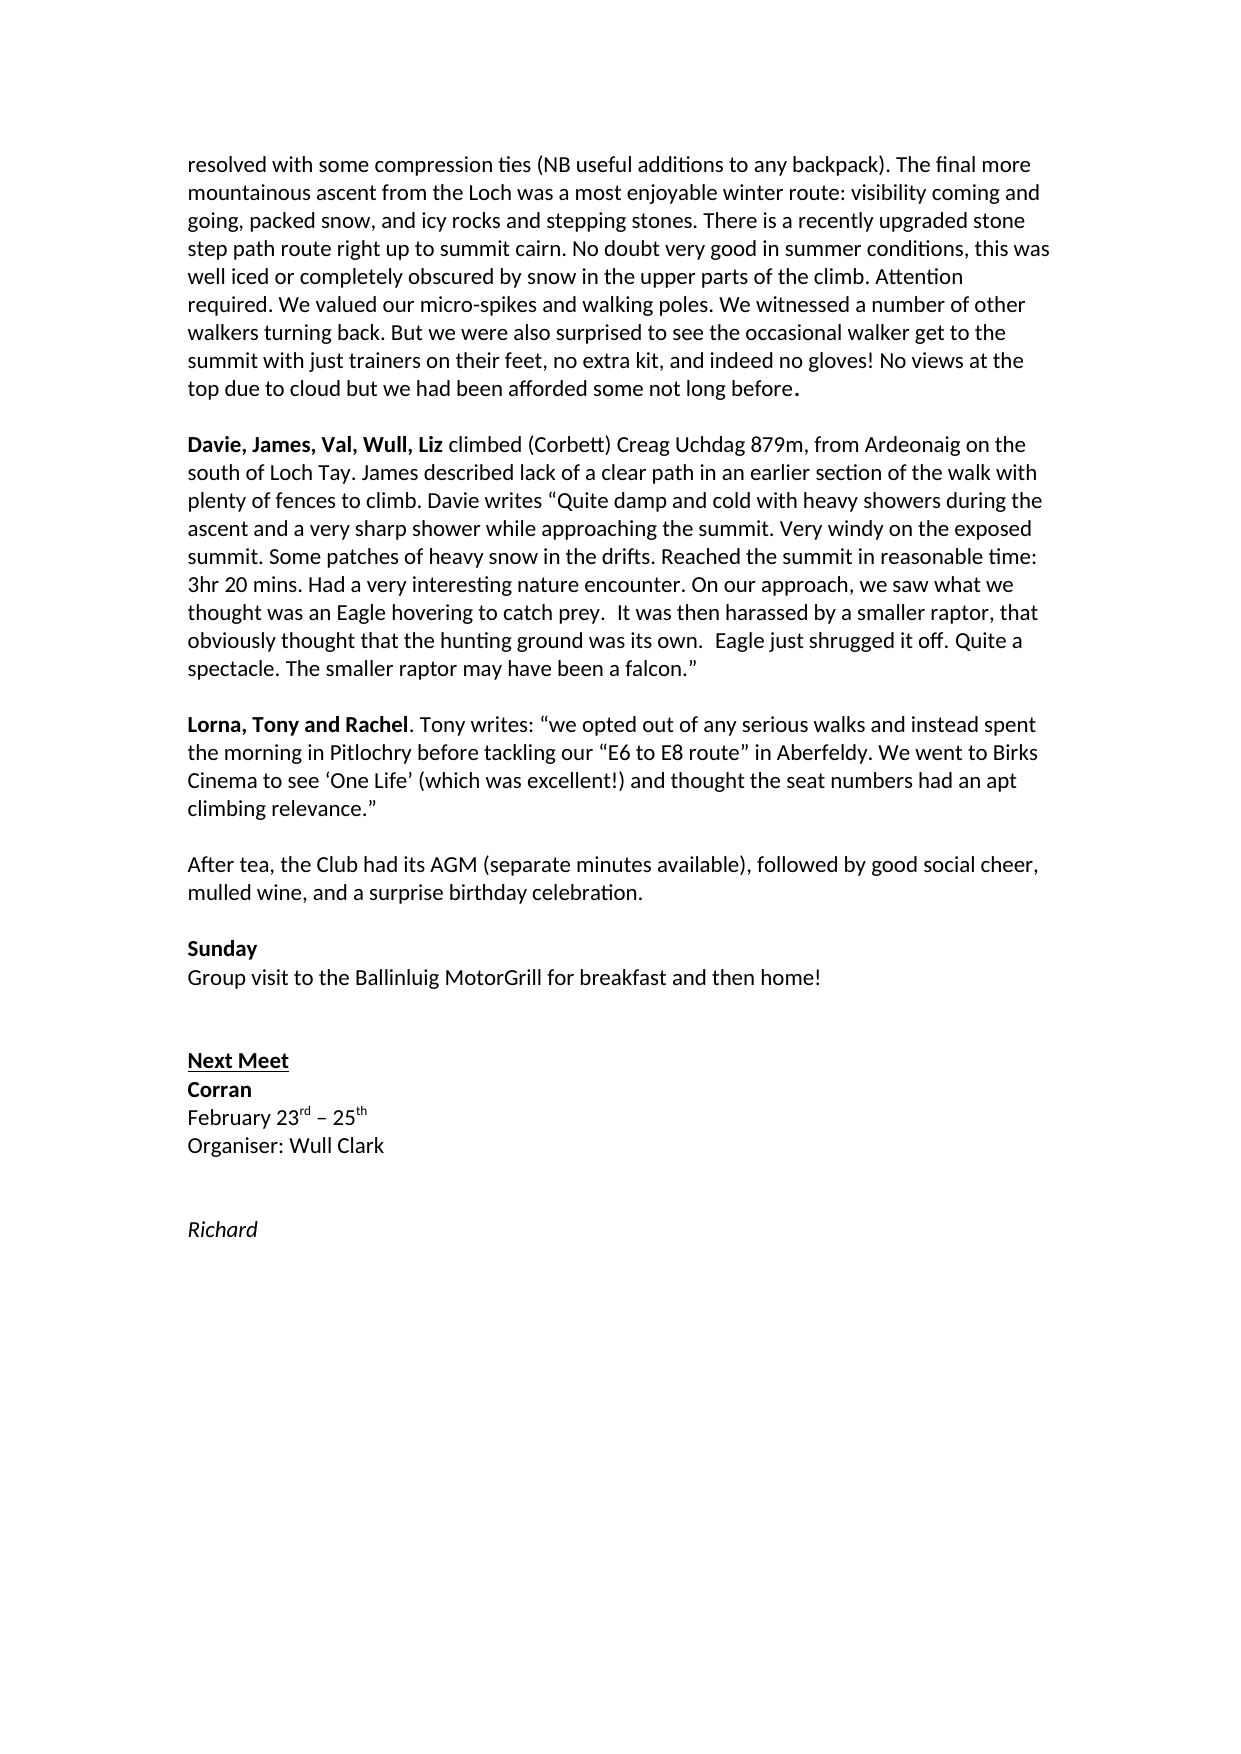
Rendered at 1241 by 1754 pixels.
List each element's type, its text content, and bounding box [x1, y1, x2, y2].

text Richard [187, 1215, 1053, 1243]
text Organiser: Wull Clark [187, 1131, 1053, 1159]
text After tea, the Club had its AGM (separate minutes available), followed by good social cheer, mulled wine, and a surprise birthday celebration. [187, 851, 1053, 907]
text Group visit to the Ballinluig MotorGrill for breakfast and then home! [187, 963, 1053, 991]
text Corran [187, 1075, 1053, 1103]
text Sunday [187, 934, 1053, 963]
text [187, 150, 1053, 402]
text Davie, James, Val, Wull, Liz climbed (Corbett) Creag Uchdag 879m, from Ardeonaig on the south of Loch Tay. James described lack of a clear path in an earlier section of the walk with plenty of fences to climb. Davie writes “Quite damp and cold with heavy showers during the ascent and a very sharp shower while approaching the summit. Very windy on the exposed summit. Some patches of heavy snow in the drifts. Reached the summit in reasonable time: 3hr 20 mins. Had a very interesting nature encounter. On our approach, we saw what we thought was an Eagle hovering to catch prey. It was then harassed by a smaller raptor, that obviously thought that the hunting ground was its own. Eagle just shrugged it off. Quite a spectacle. The smaller raptor may have been a falcon.” [187, 430, 1053, 682]
text February 23rd – 25th [187, 1103, 1053, 1131]
text Next Meet [187, 1047, 1053, 1075]
text Lorna, Tony and Rachel. Tony writes: “we opted out of any serious walks and instead spent the morning in Pitlochry before tackling our “E6 to E8 route” in Aberfeldy. We went to Birks Cinema to see ‘One Life’ (which was excellent!) and thought the seat numbers had an apt climbing relevance.” [187, 710, 1053, 822]
